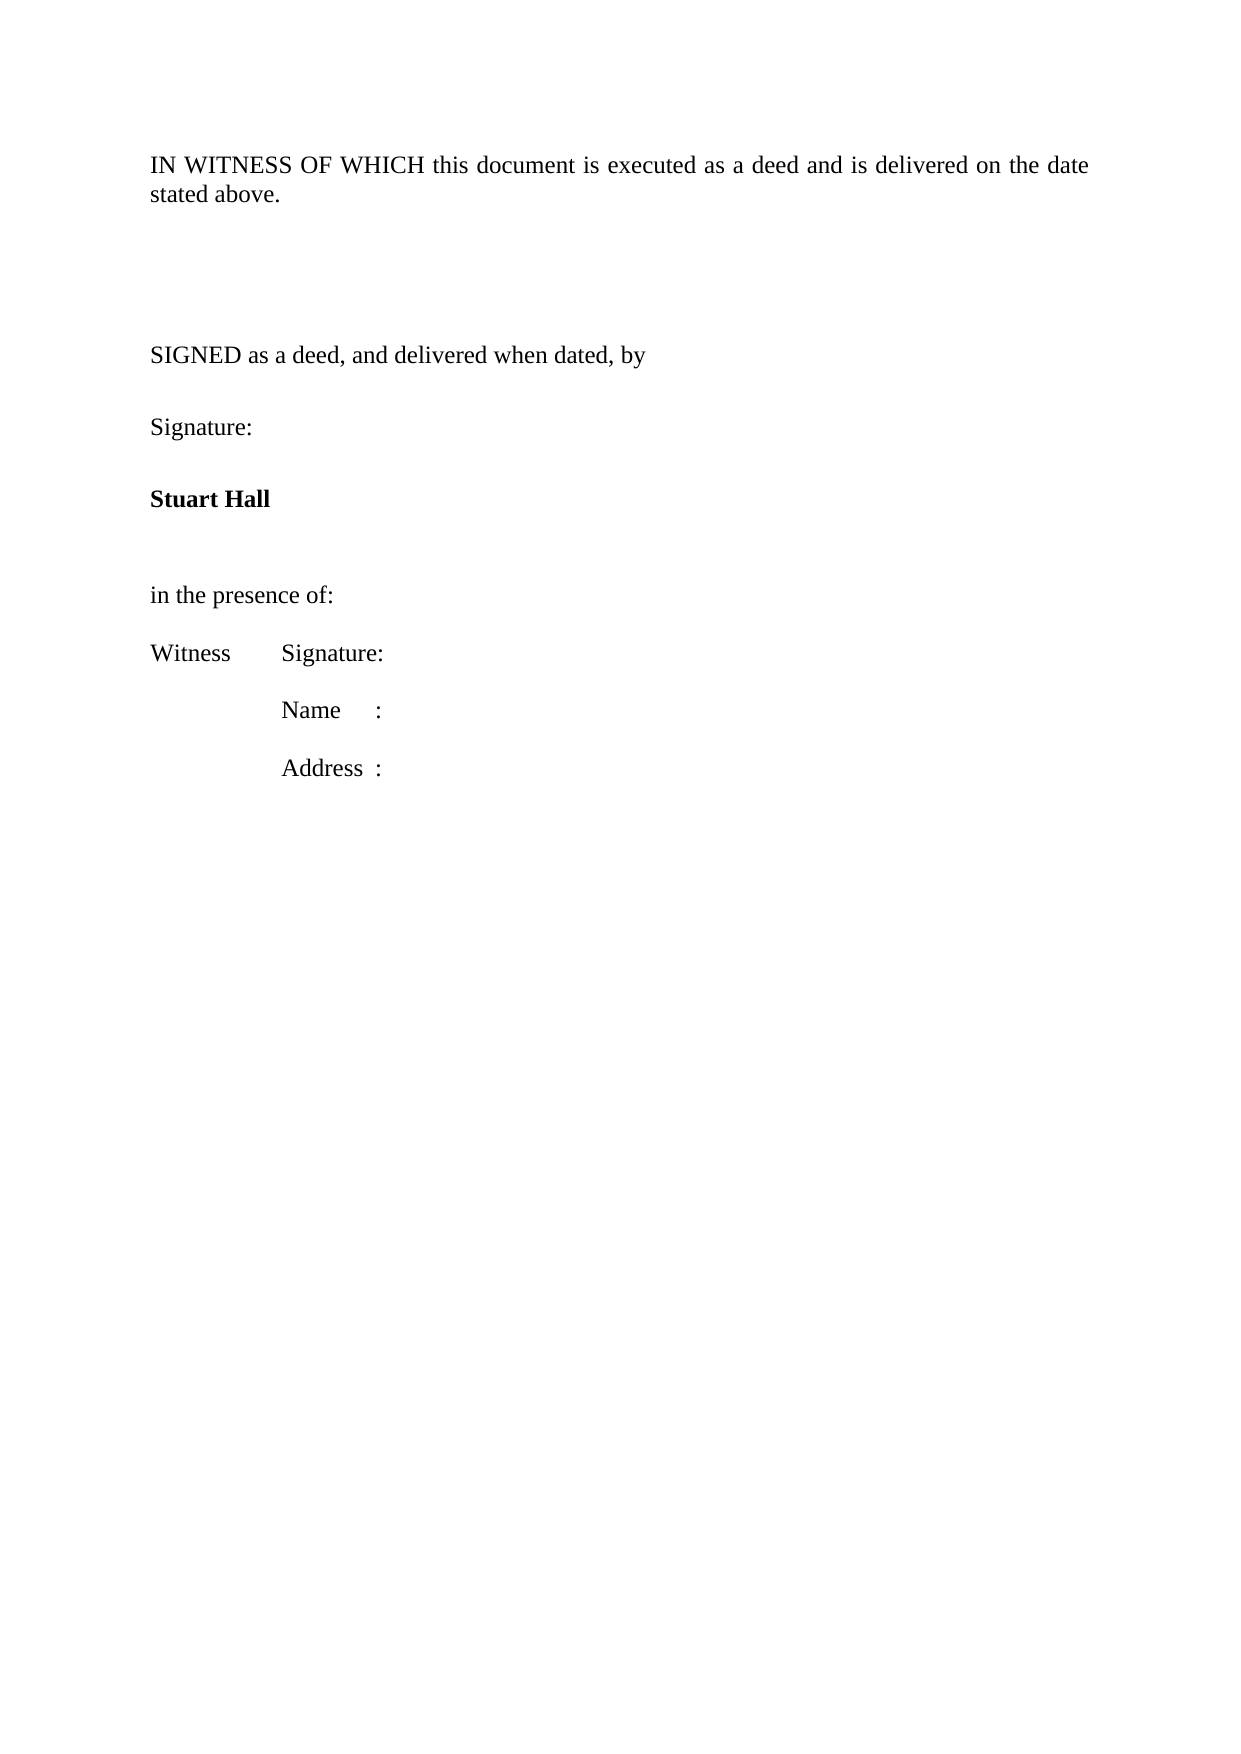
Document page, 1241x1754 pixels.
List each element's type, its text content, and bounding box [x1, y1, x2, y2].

text Stuart Hall [150, 484, 1090, 512]
text in the presence of: Witness Signature: Name : Address : [150, 581, 1090, 782]
text Signature: [150, 412, 1090, 441]
text IN WITNESS OF WHICH this document is executed as a deed and is delivered on the date stated above. [150, 150, 1090, 207]
text SIGNED as a deed, and delivered when dated, by [150, 340, 1090, 369]
